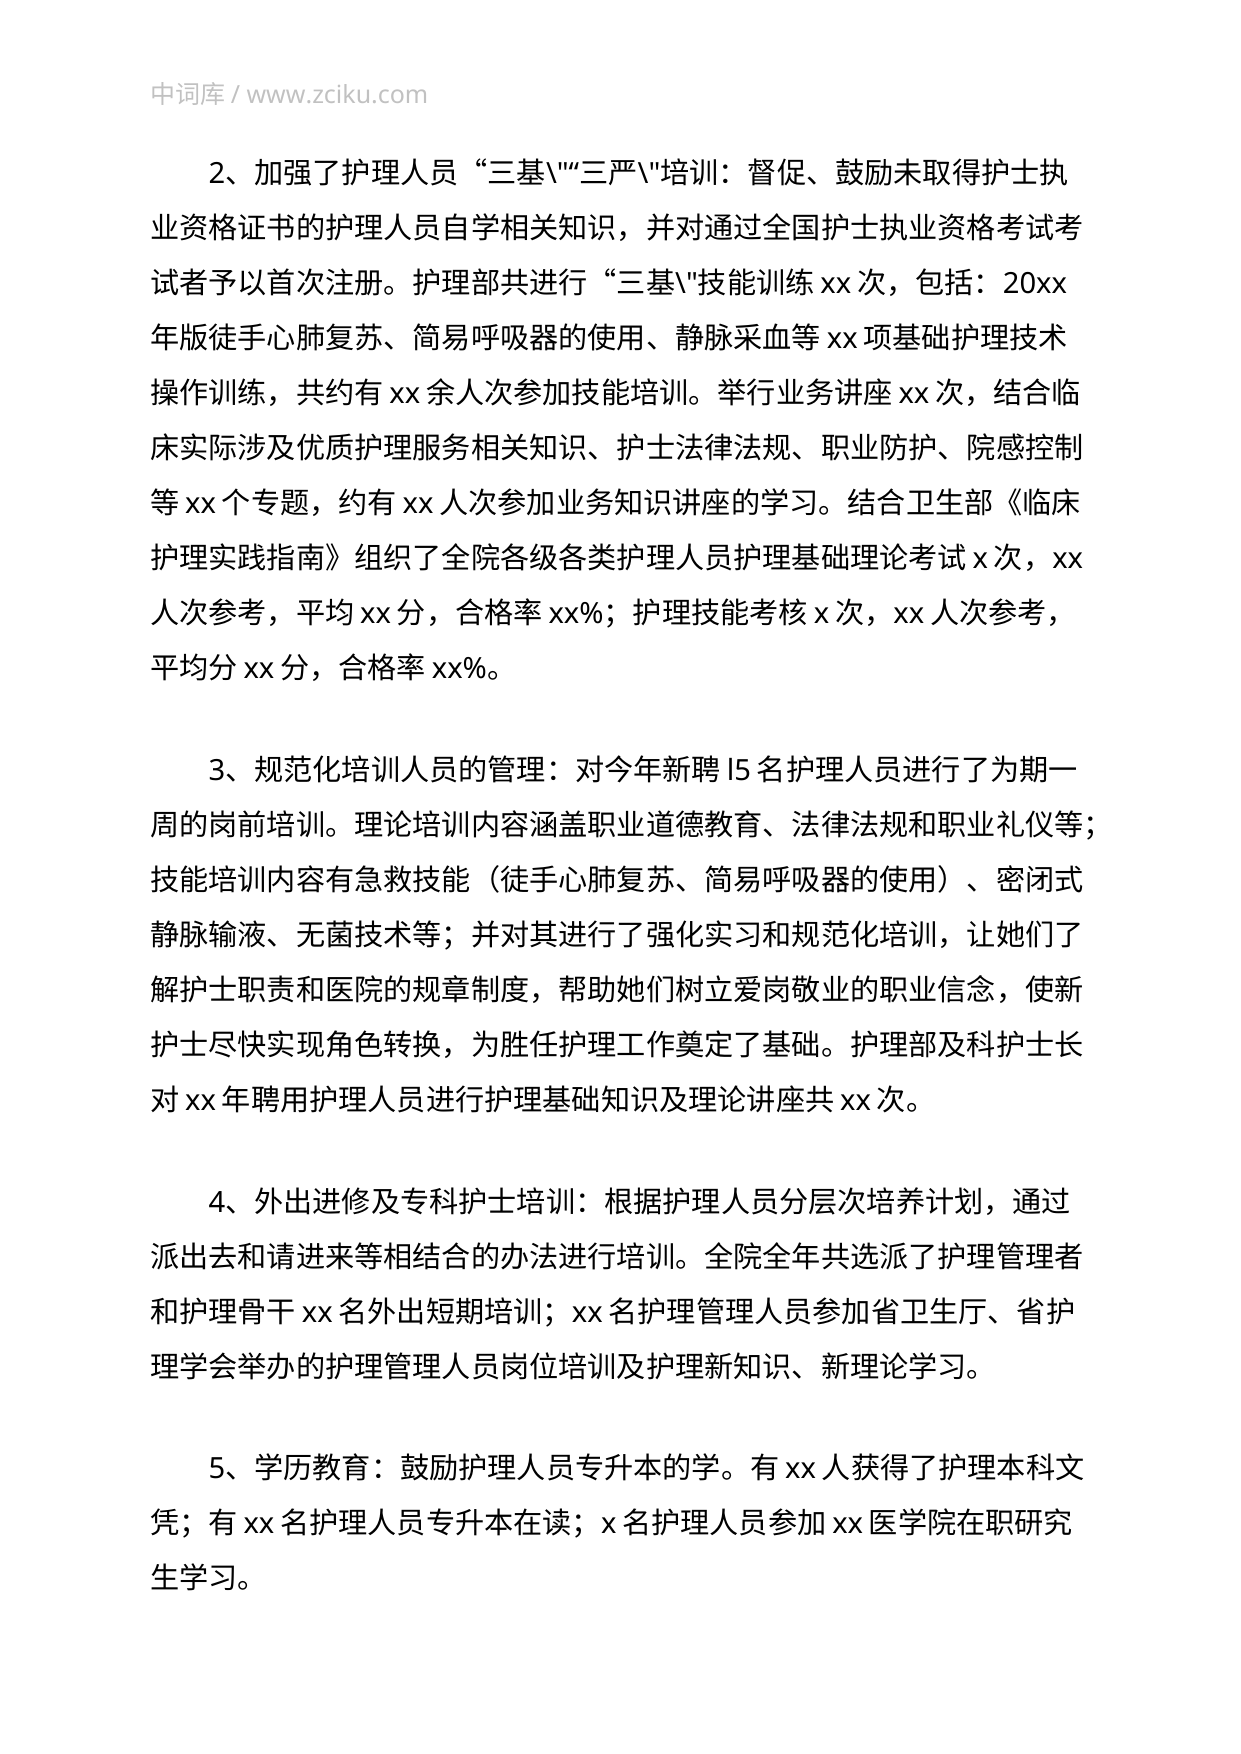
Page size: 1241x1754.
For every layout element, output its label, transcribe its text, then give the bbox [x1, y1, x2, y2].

text 3、规范化培训人员的管理：对今年新聘l5名护理人员进行了为期一周的岗前培训。理论培训内容涵盖职业道德教育、法律法规和职业礼仪等；技能培训内容有急救技能（徒手心肺复苏、简易呼吸器的使用）、密闭式静脉输液、无菌技术等；并对其进行了强化实习和规范化培训，让她们了解护士职责和医院的规章制度，帮助她们树立爱岗敬业的职业信念，使新护士尽快实现角色转换，为胜任护理工作奠定了基础。护理部及科护士长对xx年聘用护理人员进行护理基础知识及理论讲座共xx次。 [150, 747, 1090, 1119]
text 5、学历教育：鼓励护理人员专升本的学。有xx人获得了护理本科文凭；有xx名护理人员专升本在读；x名护理人员参加xx医学院在职研究生学习。 [150, 1445, 1090, 1597]
text 4、外出进修及专科护士培训：根据护理人员分层次培养计划，通过派出去和请进来等相结合的办法进行培训。全院全年共选派了护理管理者和护理骨干xx名外出短期培训；xx名护理管理人员参加省卫生厅、省护理学会举办的护理管理人员岗位培训及护理新知识、新理论学习。 [150, 1178, 1090, 1385]
text 2、加强了护理人员“三基\"“三严\"培训：督促、鼓励未取得护士执业资格证书的护理人员自学相关知识，并对通过全国护士执业资格考试考试者予以首次注册。护理部共进行“三基\"技能训练xx次，包括：20xx年版徒手心肺复苏、简易呼吸器的使用、静脉采血等xx项基础护理技术操作训练，共约有xx余人次参加技能培训。举行业务讲座xx次，结合临床实际涉及优质护理服务相关知识、护士法律法规、职业防护、院感控制等xx个专题，约有xx人次参加业务知识讲座的学习。结合卫生部《临床护理实践指南》组织了全院各级各类护理人员护理基础理论考试x次，xx人次参考，平均xx分，合格率xx%；护理技能考核x次，xx人次参考，平均分xx分，合格率xx%。 [150, 150, 1090, 687]
